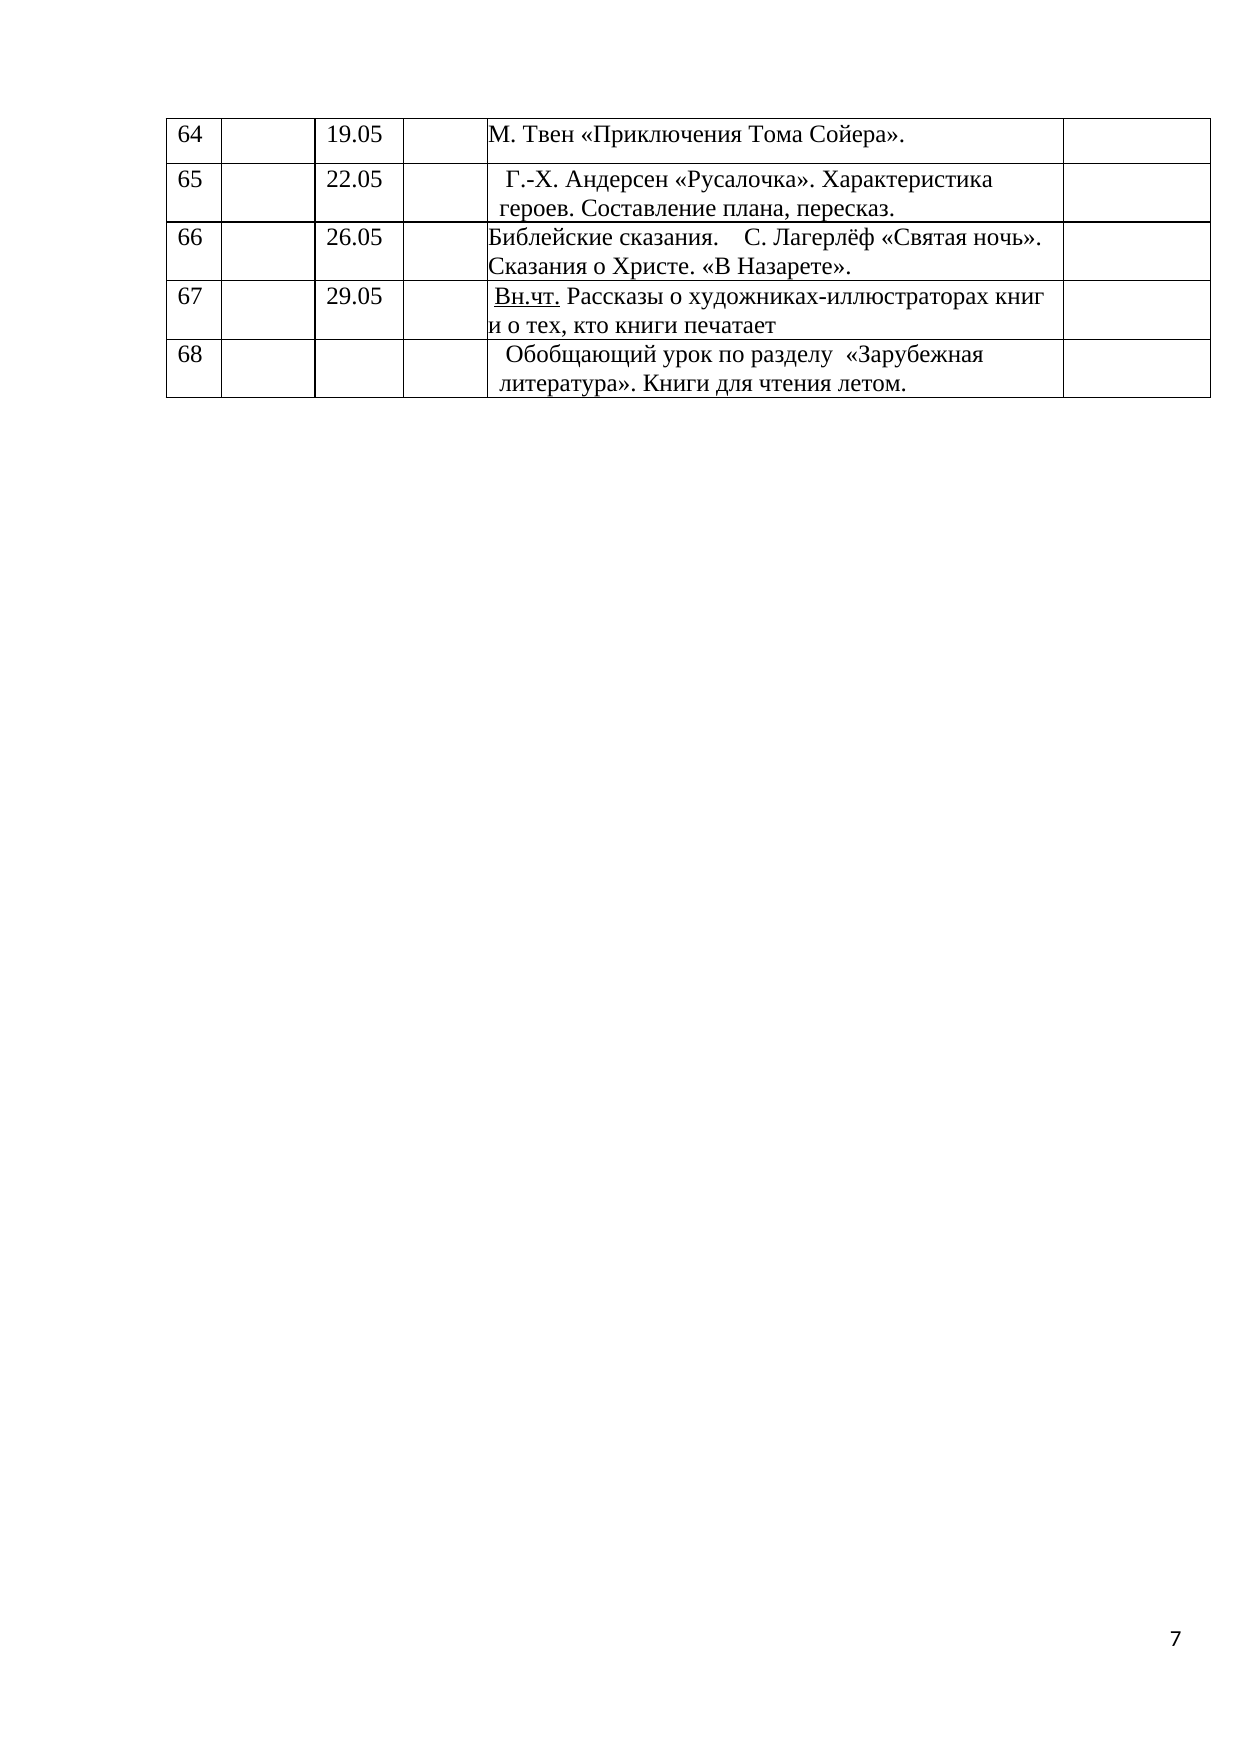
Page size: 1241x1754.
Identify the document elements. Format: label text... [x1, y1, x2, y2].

table_cell [222, 223, 314, 280]
table_cell [1064, 223, 1210, 280]
table_cell 64 [167, 119, 221, 163]
table_cell 19.05 [316, 119, 403, 163]
table_cell [404, 223, 487, 280]
table_cell [222, 164, 314, 221]
table_cell Вн.чт. Рассказы о художниках-иллюстраторах книг и о тех, кто книги печатает [488, 281, 1063, 338]
table_cell [1064, 340, 1210, 397]
table_cell 26.05 [316, 223, 403, 280]
table_cell 67 [167, 281, 221, 338]
table_cell [1064, 281, 1210, 338]
table_cell [222, 119, 314, 163]
table_cell М. Твен «Приключения Тома Сойера». [488, 119, 1063, 163]
table_cell [316, 340, 403, 397]
table_cell Г.-Х. Андерсен «Русалочка». Характеристика героев. Составление плана, пересказ. [488, 164, 1063, 221]
table_cell 29.05 [316, 281, 403, 338]
table_cell Библейские сказания. С. Лагерлёф «Святая ночь». Сказания о Христе. «В Назарете». [488, 223, 1063, 280]
table_cell 66 [167, 223, 221, 280]
table_cell [1064, 119, 1210, 163]
table_cell [404, 340, 487, 397]
table_cell 22.05 [316, 164, 403, 221]
table_cell [404, 164, 487, 221]
table_cell [222, 340, 314, 397]
table_cell [222, 281, 314, 338]
table_cell 65 [167, 164, 221, 221]
table_cell Обобщающий урок по разделу «Зарубежная литература». Книги для чтения летом. [488, 340, 1063, 397]
table_cell [1064, 164, 1210, 221]
table_cell 68 [167, 340, 221, 397]
table_cell [404, 281, 487, 338]
table_cell [404, 119, 487, 163]
